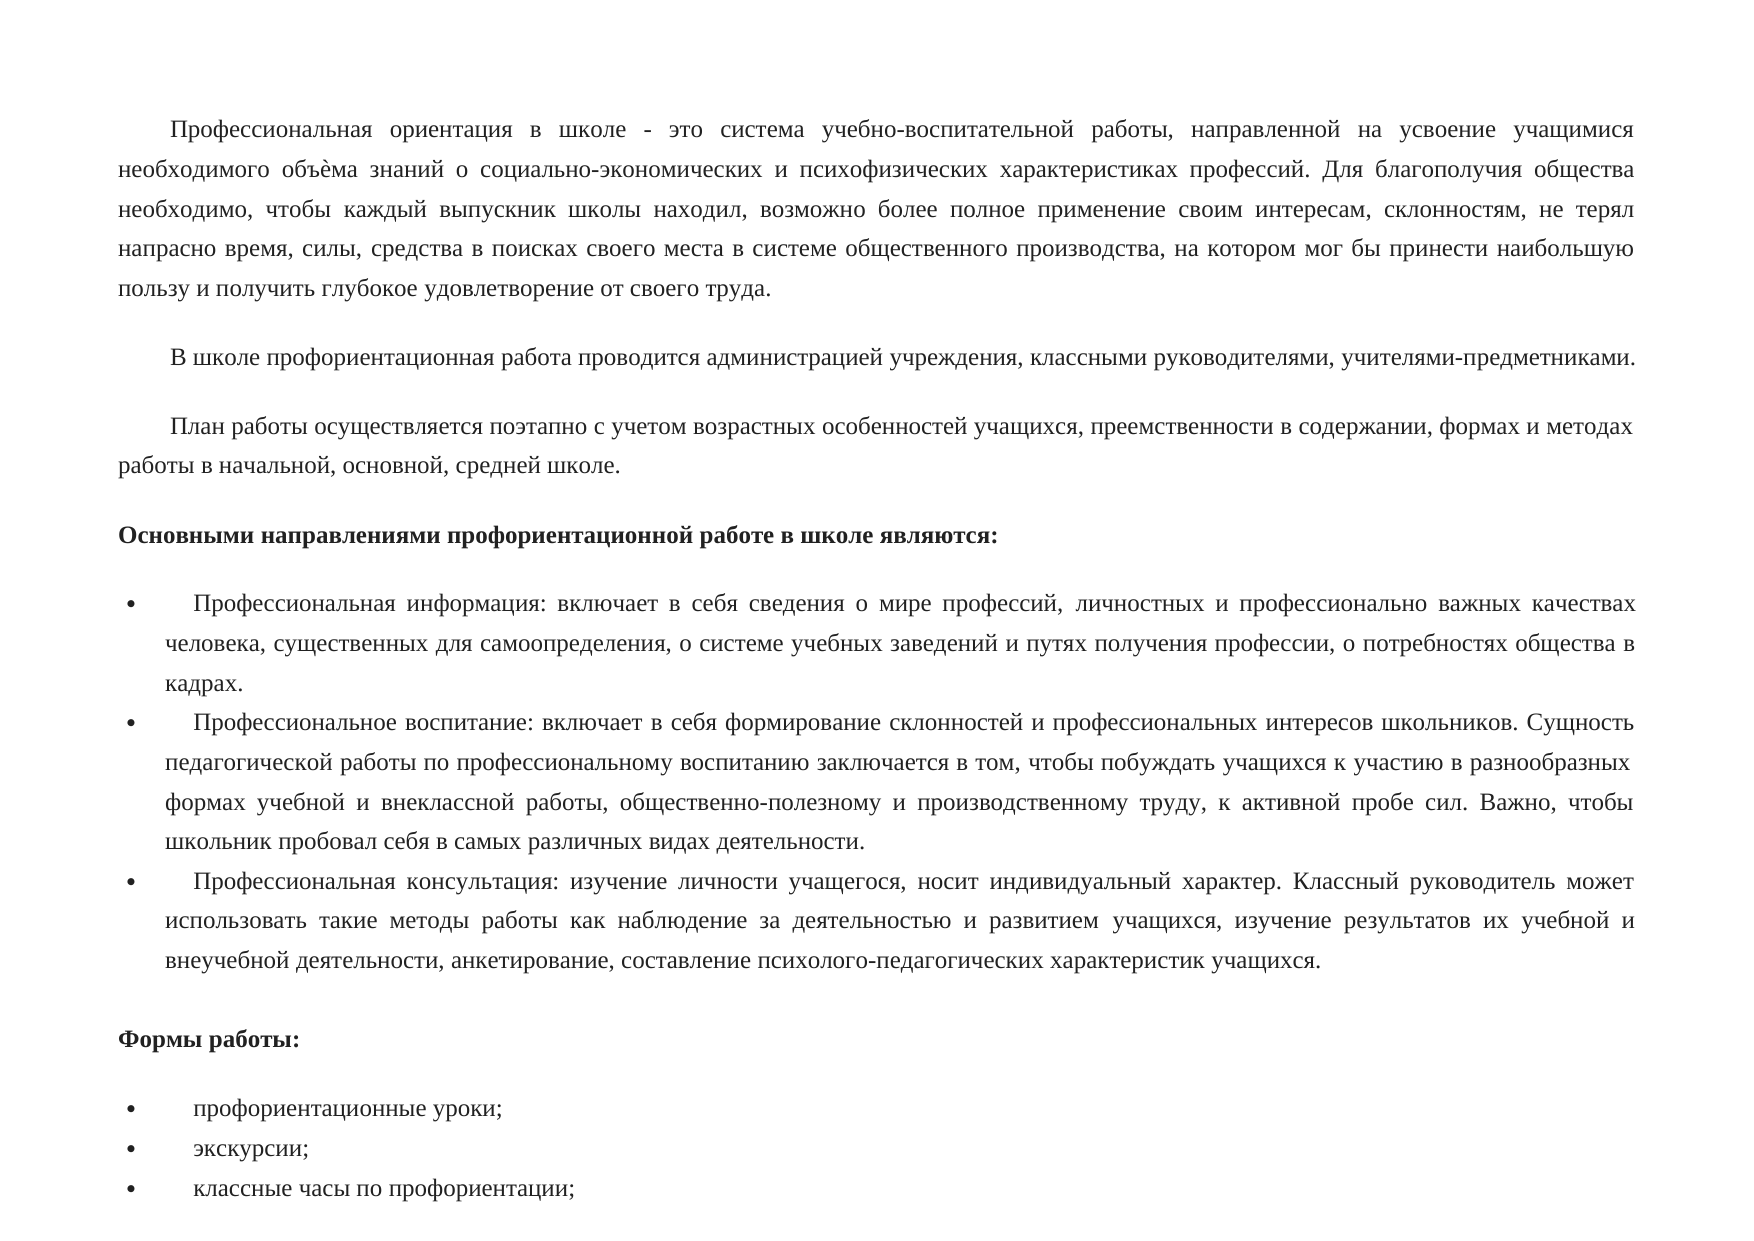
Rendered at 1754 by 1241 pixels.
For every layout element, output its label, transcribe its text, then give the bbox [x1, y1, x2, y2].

list экскурсии; [127, 1133, 1652, 1162]
text формах учебной и внеклассной работы, общественно-полезному и производственному труду, к активной пробе сил. Важно, чтобы школьник пробовал себя в самых различных видах деятельности. [165, 787, 1636, 855]
list профориентационные уроки; [127, 1093, 1652, 1122]
text Профессиональная ориентация в школе - это система учебно-воспитательной работы, направленной на усвоение учащимися необходимого объѐма знаний о социально-экономических и психофизических характеристиках профессий. Для благополучия общества необходимо, чтобы каждый выпускник школы находил, возможно более полное применение своим интересам, склонностям, не терял напрасно время, силы, средства в поисках своего места в системе общественного производства, на котором мог бы принести наибольшую пользу и получить глубокое удовлетворение от своего труда. [118, 114, 1636, 302]
list Профессиональная информация: включает в себя сведения о мире профессий, личностных и профессионально важных качествах человека, существенных для самоопределения, о системе учебных заведений и путях получения профессии, о потребностях общества в кадрах. [127, 588, 1637, 696]
text В школе профориентационная работа проводится администрацией учреждения, классными руководителями, учителями-предметниками. [118, 342, 1652, 371]
subtitle Формы работы: [118, 1024, 1652, 1053]
list Профессиональная консультация: изучение личности учащегося, носит индивидуальный характер. Классный руководитель может использовать такие методы работы как наблюдение за деятельностью и развитием учащихся, изучение результатов их учебной и внеучебной деятельности, анкетирование, составление психолого-педагогических характеристик учащихся. [127, 866, 1635, 974]
list классные часы по профориентации; [127, 1173, 1652, 1202]
text План работы осуществляется поэтапно с учетом возрастных особенностей учащихся, преемственности в содержании, формах и методах работы в начальной, основной, средней школе. [118, 411, 1635, 479]
list Профессиональное воспитание: включает в себя формирование склонностей и профессиональных интересов школьников. Сущность педагогической работы по профессиональному воспитанию заключается в том, чтобы побуждать учащихся к участию в разнообразных [127, 707, 1635, 776]
subtitle Основными направлениями профориентационной работе в школе являются: [118, 520, 1652, 549]
